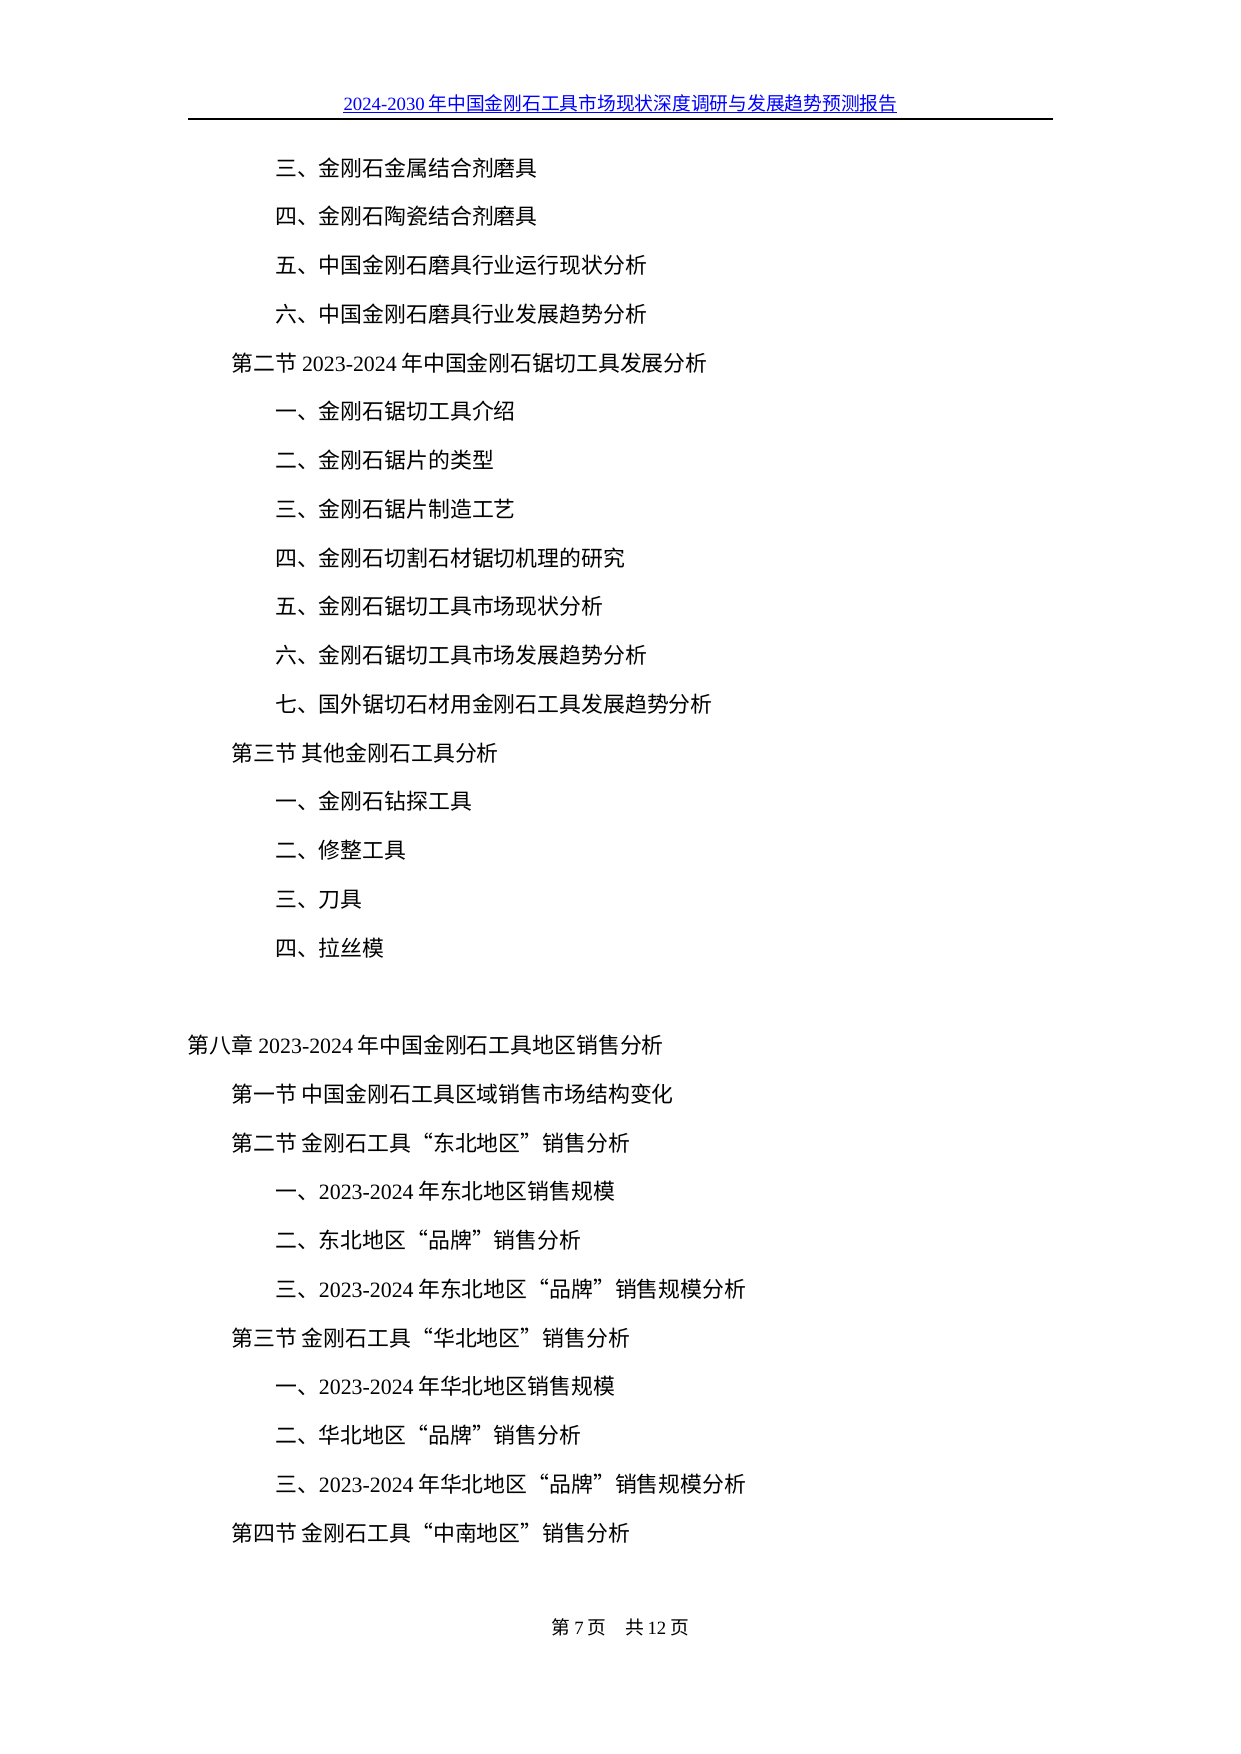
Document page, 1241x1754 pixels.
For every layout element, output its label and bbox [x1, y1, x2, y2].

text [187, 150, 1053, 1548]
